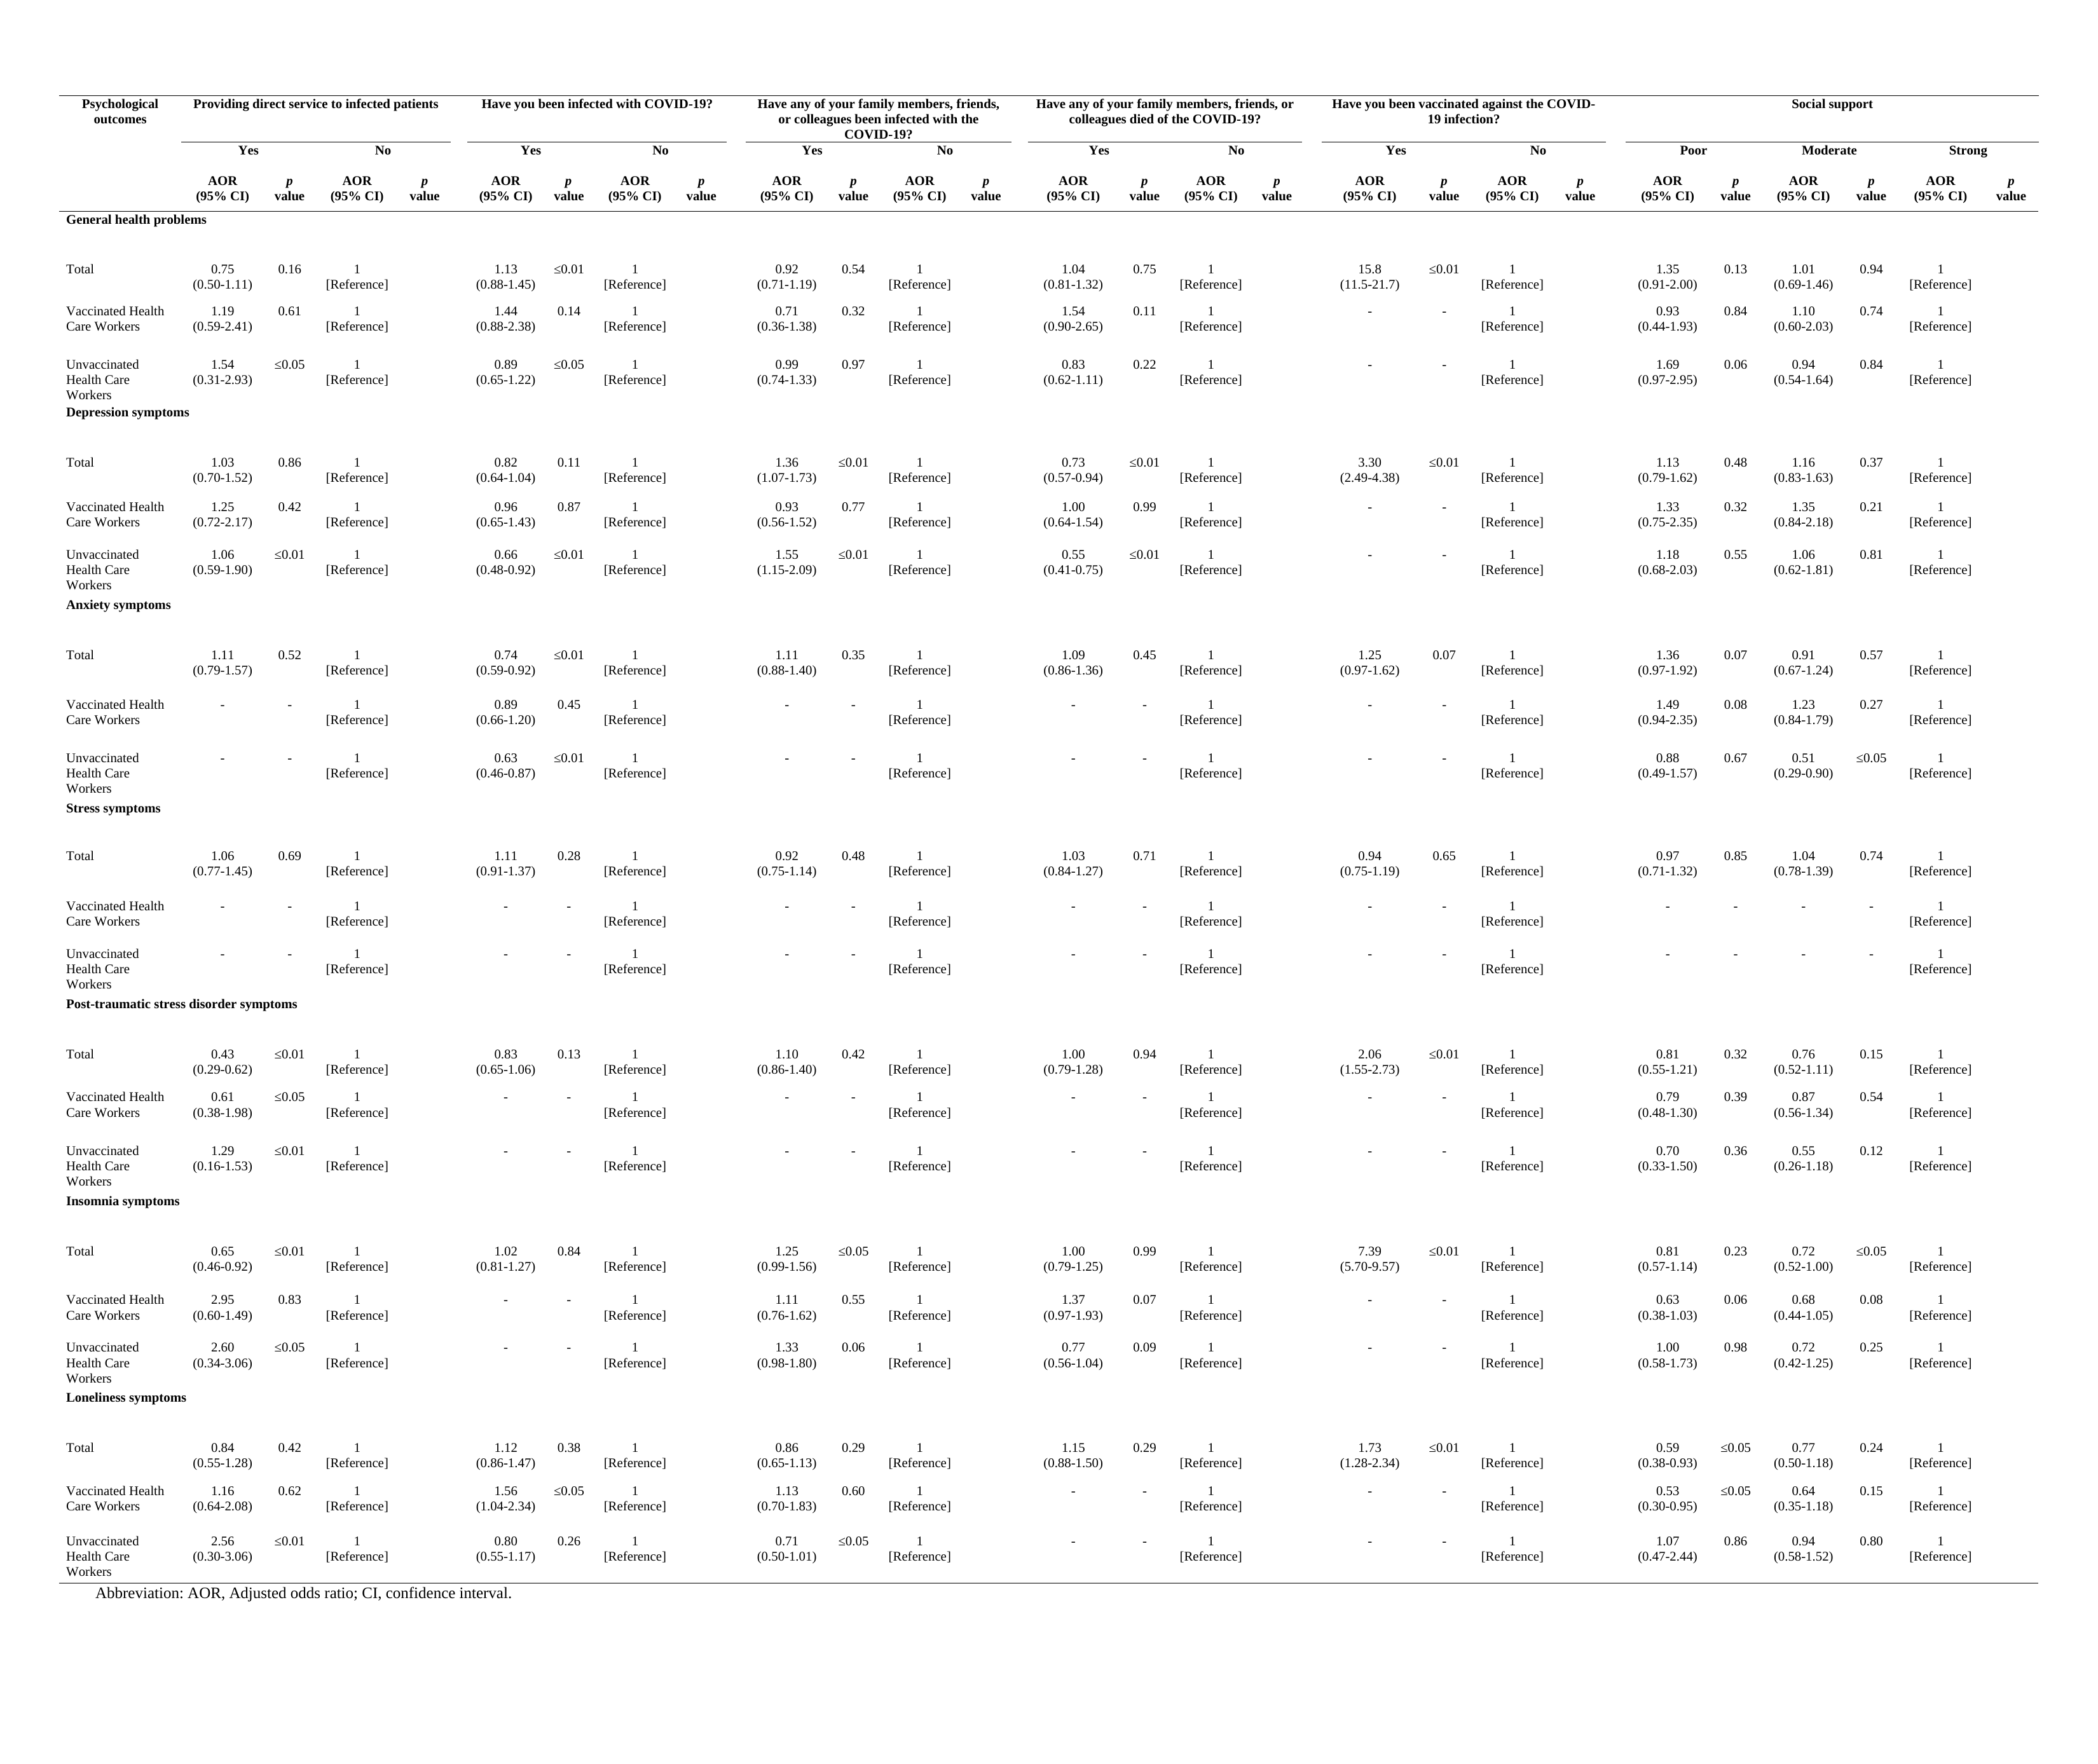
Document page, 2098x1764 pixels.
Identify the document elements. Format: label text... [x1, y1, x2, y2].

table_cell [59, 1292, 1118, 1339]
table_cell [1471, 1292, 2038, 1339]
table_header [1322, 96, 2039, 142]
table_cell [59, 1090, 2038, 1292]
text Abbreviation: AOR, Adjusted odds ratio; CI, confidence interval. [95, 1583, 2003, 1602]
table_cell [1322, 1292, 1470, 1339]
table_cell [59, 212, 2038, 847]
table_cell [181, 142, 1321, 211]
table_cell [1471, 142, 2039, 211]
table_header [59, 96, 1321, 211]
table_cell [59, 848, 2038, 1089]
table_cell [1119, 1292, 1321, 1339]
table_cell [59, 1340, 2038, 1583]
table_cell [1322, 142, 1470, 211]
